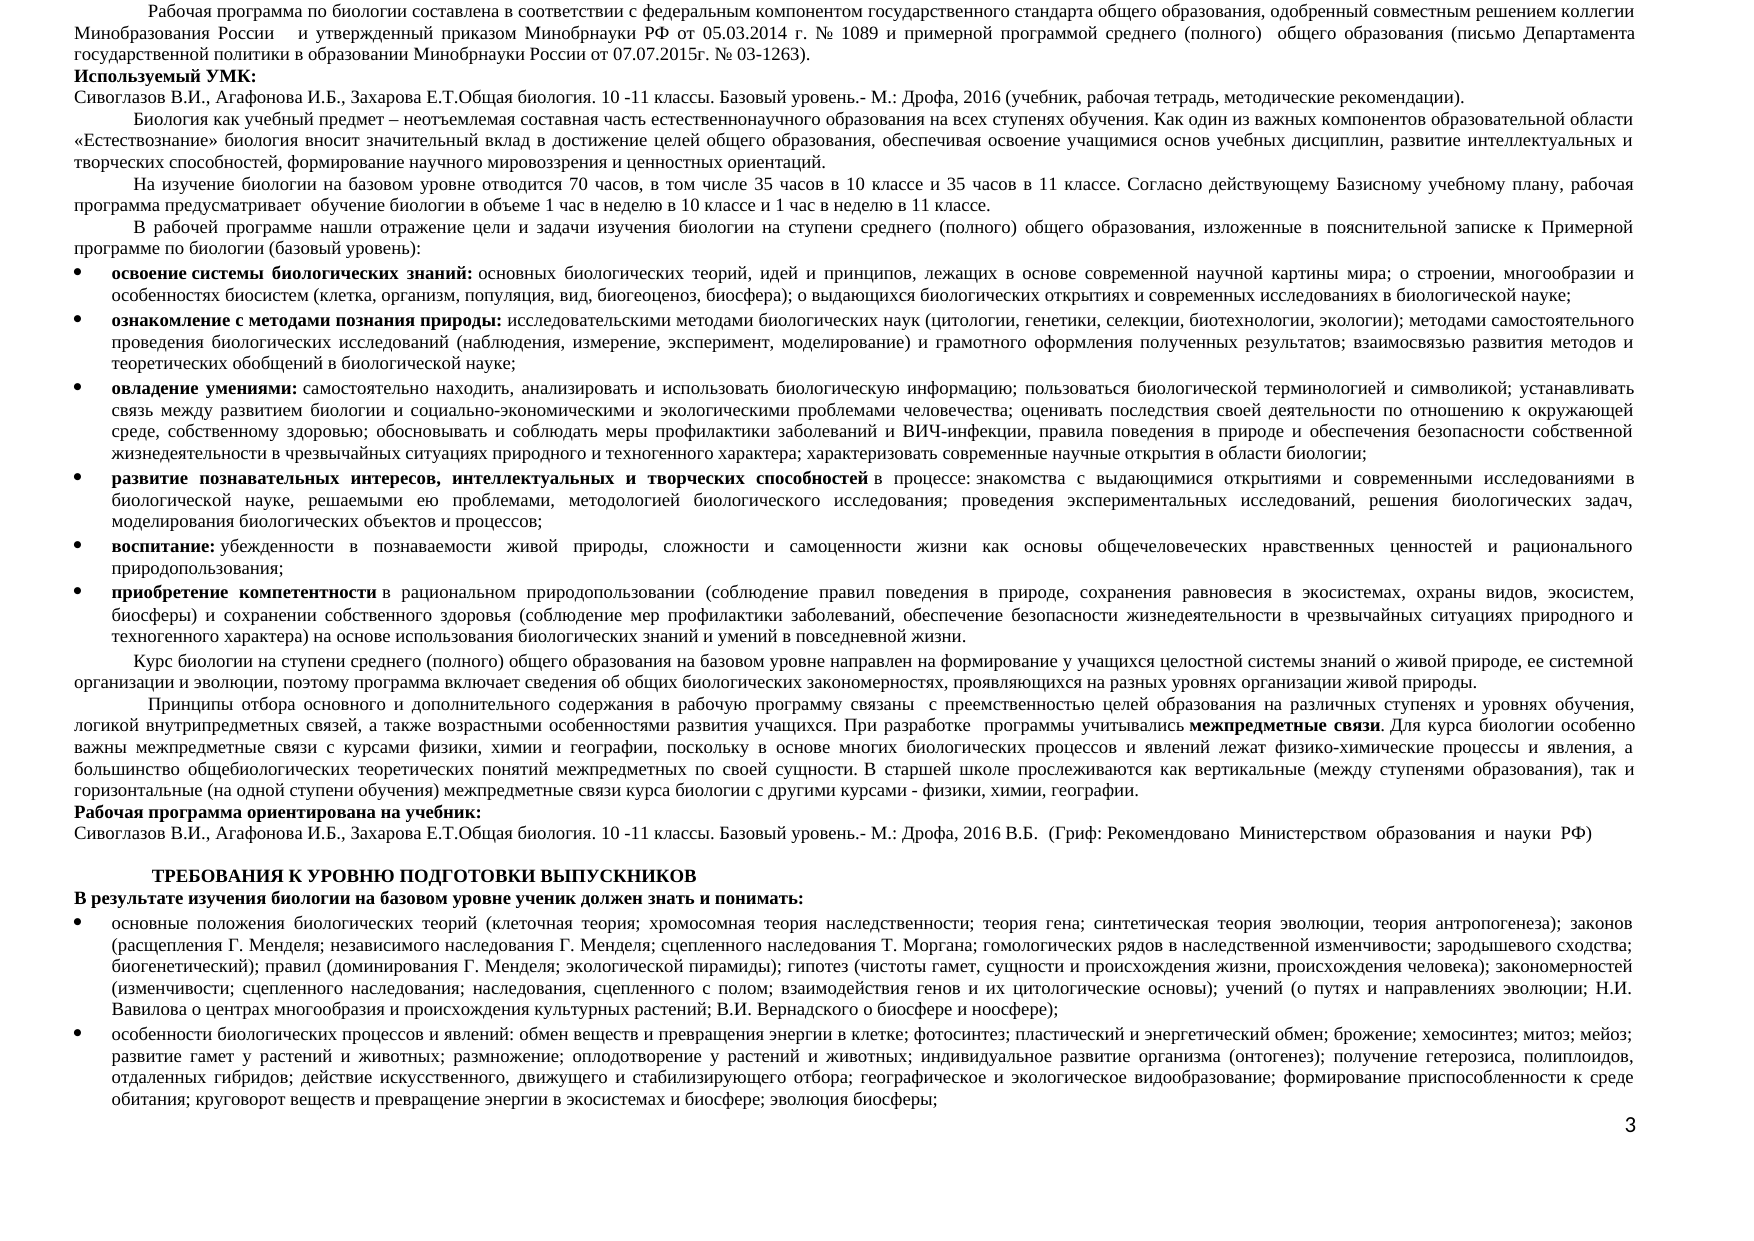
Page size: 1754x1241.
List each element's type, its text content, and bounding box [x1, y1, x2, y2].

text Курс биологии на ступени среднего (полного) общего образования на базовом уровне направлен на формирование у учащихся целостной системы знаний о живой природе, ее системной организации и эволюции, поэтому программа включает сведения об общих биологических закономерностях, проявляющихся на разных уровнях организации живой природы. [74, 650, 1636, 693]
list особенности биологических процессов и явлений: обмен веществ и превращения энергии в клетке; фотосинтез; пластический и энергетический обмен; брожение; хемосинтез; митоз; мейоз; развитие гамет у растений и животных; размножение; оплодотворение у растений и животных; индивидуальное развитие организма (онтогенез); получение гетерозиса, полиплоидов, отдаленных гибридов; действие искусственного, движущего и стабилизирующего отбора; географическое и экологическое видообразование; формирование приспособленности к среде обитания; круговорот веществ и превращение энергии в экосистемах и биосфере; эволюция биосферы; [74, 1023, 1636, 1109]
text На изучение биологии на базовом уровне отводится 70 часов, в том числе 35 часов в 10 классе и 35 часов в 11 классе. Согласно действующему Базисному учебному плану, рабочая программа предусматривает обучение биологии в объеме 1 час в неделю в 10 классе и 1 час в неделю в 11 классе. [74, 172, 1636, 216]
list основные положения биологических теорий (клеточная теория; хромосомная теория наследственности; теория гена; синтетическая теория эволюции, теория антропогенеза); законов (расщепления Г. Менделя; независимого наследования Г. Менделя; сцепленного наследования Т. Моргана; гомологических рядов в наследственной изменчивости; зародышевого сходства; биогенетический); правил (доминирования Г. Менделя; экологической пирамиды); гипотез (чистоты гамет, сущности и происхождения жизни, происхождения человека); закономерностей (изменчивости; сцепленного наследования; наследования, сцепленного с полом; взаимодействия генов и их цитологические основы); учений (о путях и направлениях эволюции; Н.И. Вавилова о центрах многообразия и происхождения культурных растений; В.И. Вернадского о биосфере и ноосфере); [74, 912, 1636, 1020]
text Сивоглазов В.И., Агафонова И.Б., Захарова Е.Т.Общая биология. 10 -11 классы. Базовый уровень.- М.: Дрофа, 2016 В.Б. (Гриф: Рекомендовано Министерством образования и науки РФ) [74, 822, 1636, 844]
text Рабочая программа по биологии составлена в соответствии с федеральным компонентом государственного стандарта общего образования, одобренный совместным решением коллегии Минобразования России и утвержденный приказом Минобрнауки РФ от 05.03.2014 г. № 1089 и примерной программой среднего (полного) общего образования (письмо Департамента государственной политики в образовании Минобрнауки России от 07.07.2015г. № 03-1263). [74, 0, 1636, 65]
text Используемый УМК: [74, 65, 1636, 86]
text В рабочей программе нашли отражение цели и задачи изучения биологии на ступени среднего (полного) общего образования, изложенные в пояснительной записке к Примерной программе по биологии (базовый уровень): [74, 216, 1636, 259]
text В результате изучения биологии на базовом уровне ученик должен знать и понимать: [74, 887, 1636, 908]
list освоение системы биологических знаний: основных биологических теорий, идей и принципов, лежащих в основе современной научной картины мира; о строении, многообразии и особенностях биосистем (клетка, организм, популяция, вид, биогеоценоз, биосфера); о выдающихся биологических открытиях и современных исследованиях в биологической науке; [74, 262, 1636, 305]
text ТРЕБОВАНИЯ К УРОВНЮ ПОДГОТОВКИ ВЫПУСКНИКОВ [74, 865, 1636, 887]
list развитие познавательных интересов, интеллектуальных и творческих способностей в процессе: знакомства с выдающимися открытиями и современными исследованиями в биологической науке, решаемыми ею проблемами, методологией биологического исследования; проведения экспериментальных исследований, решения биологических задач, моделирования биологических объектов и процессов; [74, 467, 1636, 532]
text Рабочая программа ориентирована на учебник: [74, 801, 1636, 822]
text Биология как учебный предмет – неотъемлемая составная часть естественнонаучного образования на всех ступенях обучения. Как один из важных компонентов образовательной области «Естествознание» биология вносит значительный вклад в достижение целей общего образования, обеспечивая освоение учащимися основ учебных дисциплин, развитие интеллектуальных и творческих способностей, формирование научного мировоззрения и ценностных ориентаций. [74, 108, 1636, 172]
list овладение умениями: самостоятельно находить, анализировать и использовать биологическую информацию; пользоваться биологической терминологией и символикой; устанавливать связь между развитием биологии и социально-экономическими и экологическими проблемами человечества; оценивать последствия своей деятельности по отношению к окружающей среде, собственному здоровью; обосновывать и соблюдать меры профилактики заболеваний и ВИЧ-инфекции, правила поведения в природе и обеспечения безопасности собственной жизнедеятельности в чрезвычайных ситуациях природного и техногенного характера; характеризовать современные научные открытия в области биологии; [74, 377, 1636, 463]
list воспитание: убежденности в познаваемости живой природы, сложности и самоценности жизни как основы общечеловеческих нравственных ценностей и рационального природопользования; [74, 535, 1636, 578]
list ознакомление с методами познания природы: исследовательскими методами биологических наук (цитологии, генетики, селекции, биотехнологии, экологии); методами самостоятельного проведения биологических исследований (наблюдения, измерение, эксперимент, моделирование) и грамотного оформления полученных результатов; взаимосвязью развития методов и теоретических обобщений в биологической науке; [74, 308, 1636, 374]
list приобретение компетентности в рациональном природопользовании (соблюдение правил поведения в природе, сохранения равновесия в экосистемах, охраны видов, экосистем, биосферы) и сохранении собственного здоровья (соблюдение мер профилактики заболеваний, обеспечение безопасности жизнедеятельности в чрезвычайных ситуациях природного и техногенного характера) на основе использования биологических знаний и умений в повседневной жизни. [74, 581, 1636, 647]
text Сивоглазов В.И., Агафонова И.Б., Захарова Е.Т.Общая биология. 10 -11 классы. Базовый уровень.- М.: Дрофа, 2016 (учебник, рабочая тетрадь, методические рекомендации). [74, 86, 1636, 108]
text Принципы отбора основного и дополнительного содержания в рабочую программу связаны с преемственностью целей образования на различных ступенях и уровнях обучения, логикой внутрипредметных связей, а также возрастными особенностями развития учащихся. При разработке программы учитывались межпредметные связи. Для курса биологии особенно важны межпредметные связи с курсами физики, химии и географии, поскольку в основе многих биологических процессов и явлений лежат физико-химические процессы и явления, а большинство общебиологических теоретических понятий межпредметных по своей сущности. В старшей школе прослеживаются как вертикальные (между ступенями образования), так и горизонтальные (на одной ступени обучения) межпредметные связи курса биологии с другими курсами - физики, химии, географии. [74, 693, 1636, 801]
